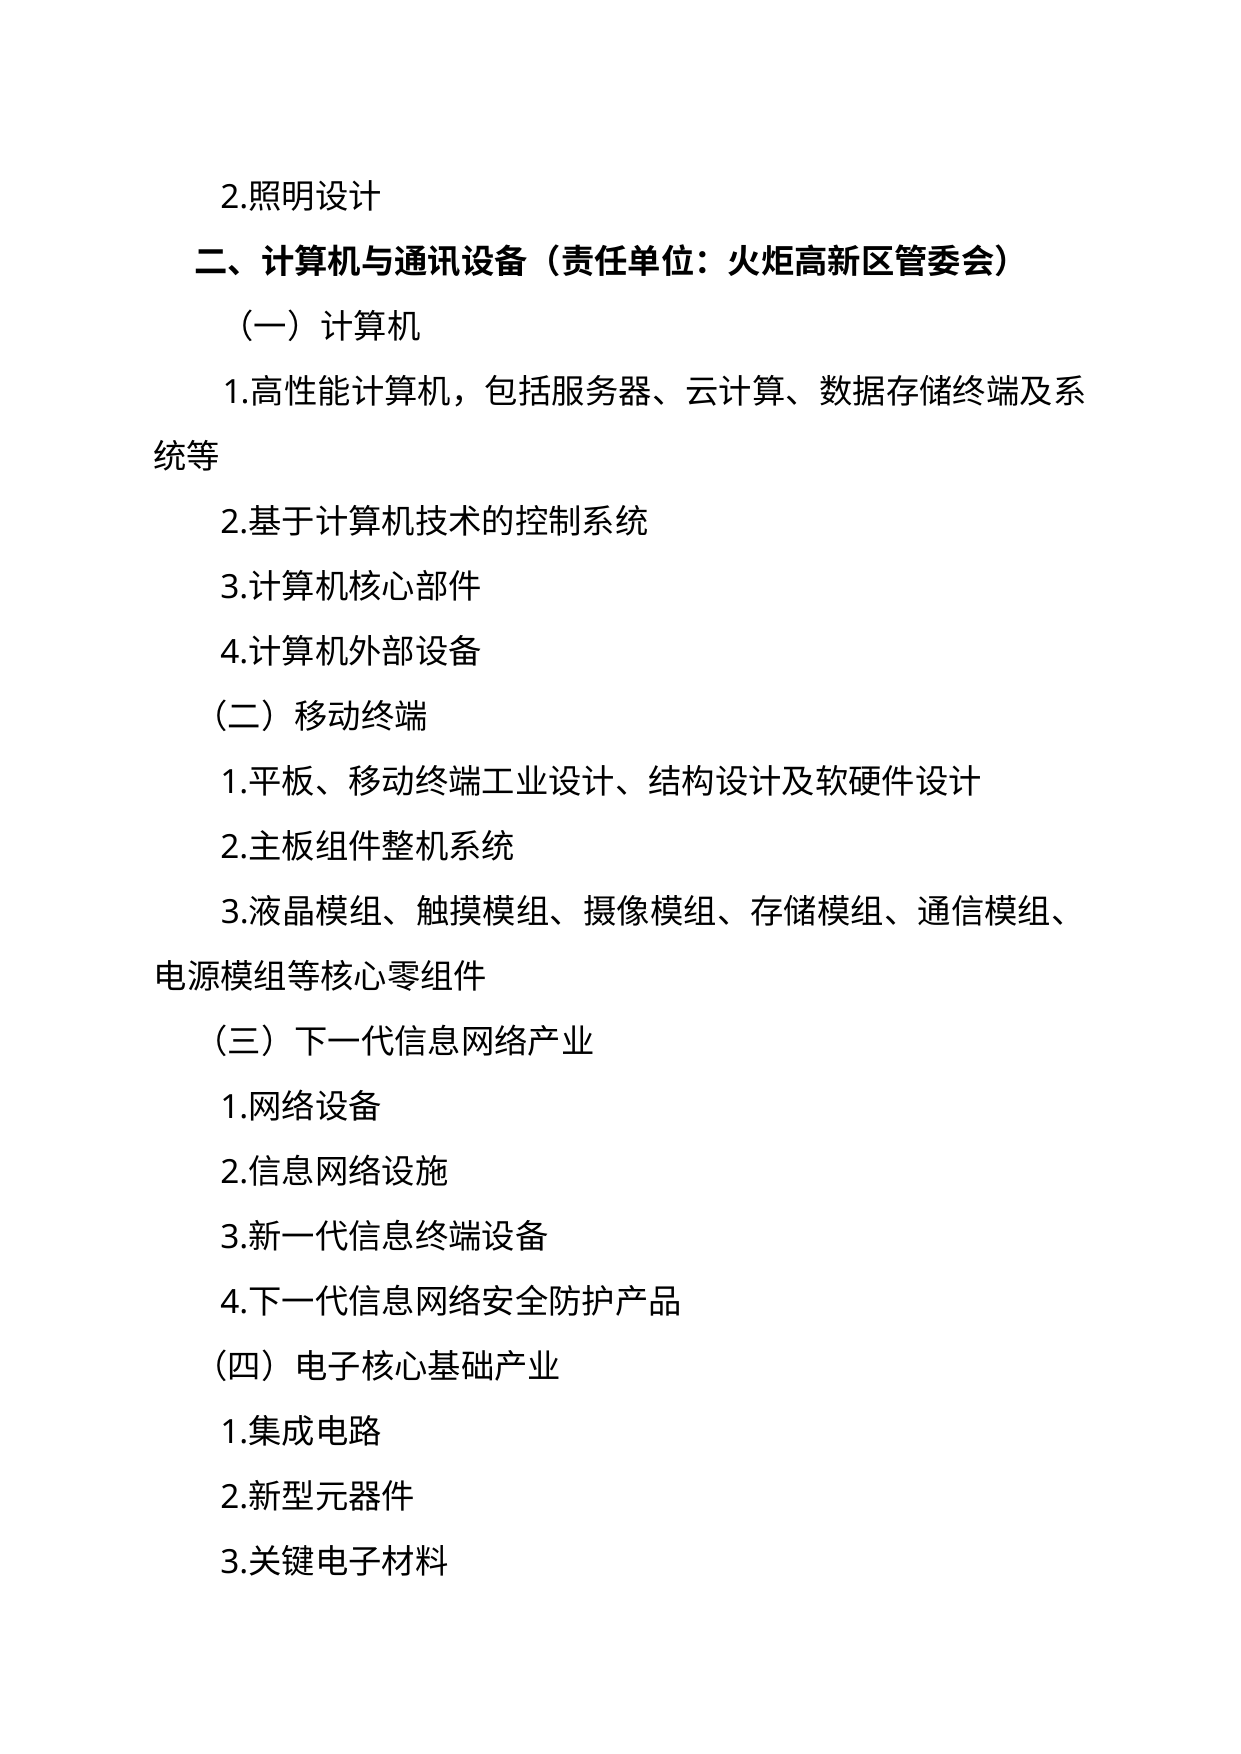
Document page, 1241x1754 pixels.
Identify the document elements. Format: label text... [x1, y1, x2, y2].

text 1.网络设备 [153, 1072, 1087, 1137]
text 2.照明设计 [153, 162, 1087, 227]
text 2.基于计算机技术的控制系统 [153, 487, 1087, 552]
text 1.高性能计算机，包括服务器、云计算、数据存储终端及系统等 [153, 357, 1087, 487]
text （三）下一代信息网络产业 [153, 1007, 1087, 1072]
text 3.计算机核心部件 [153, 552, 1087, 617]
text 2.信息网络设施 [153, 1137, 1087, 1202]
text （四）电子核心基础产业 [153, 1332, 1087, 1397]
text 4.下一代信息网络安全防护产品 [153, 1267, 1087, 1332]
text 3.新一代信息终端设备 [153, 1202, 1087, 1267]
text 2.主板组件整机系统 [153, 812, 1087, 877]
text （一）计算机 [153, 292, 1087, 357]
text 1.平板、移动终端工业设计、结构设计及软硬件设计 [153, 747, 1087, 812]
text 1.集成电路 [153, 1397, 1087, 1462]
text 二、计算机与通讯设备（责任单位：火炬高新区管委会） [153, 227, 1087, 292]
text （二）移动终端 [153, 682, 1087, 747]
text 3.液晶模组、触摸模组、摄像模组、存储模组、通信模组、电源模组等核心零组件 [153, 877, 1087, 1007]
text 3.关键电子材料 [153, 1527, 1087, 1592]
text 4.计算机外部设备 [153, 617, 1087, 682]
text 2.新型元器件 [153, 1462, 1087, 1527]
